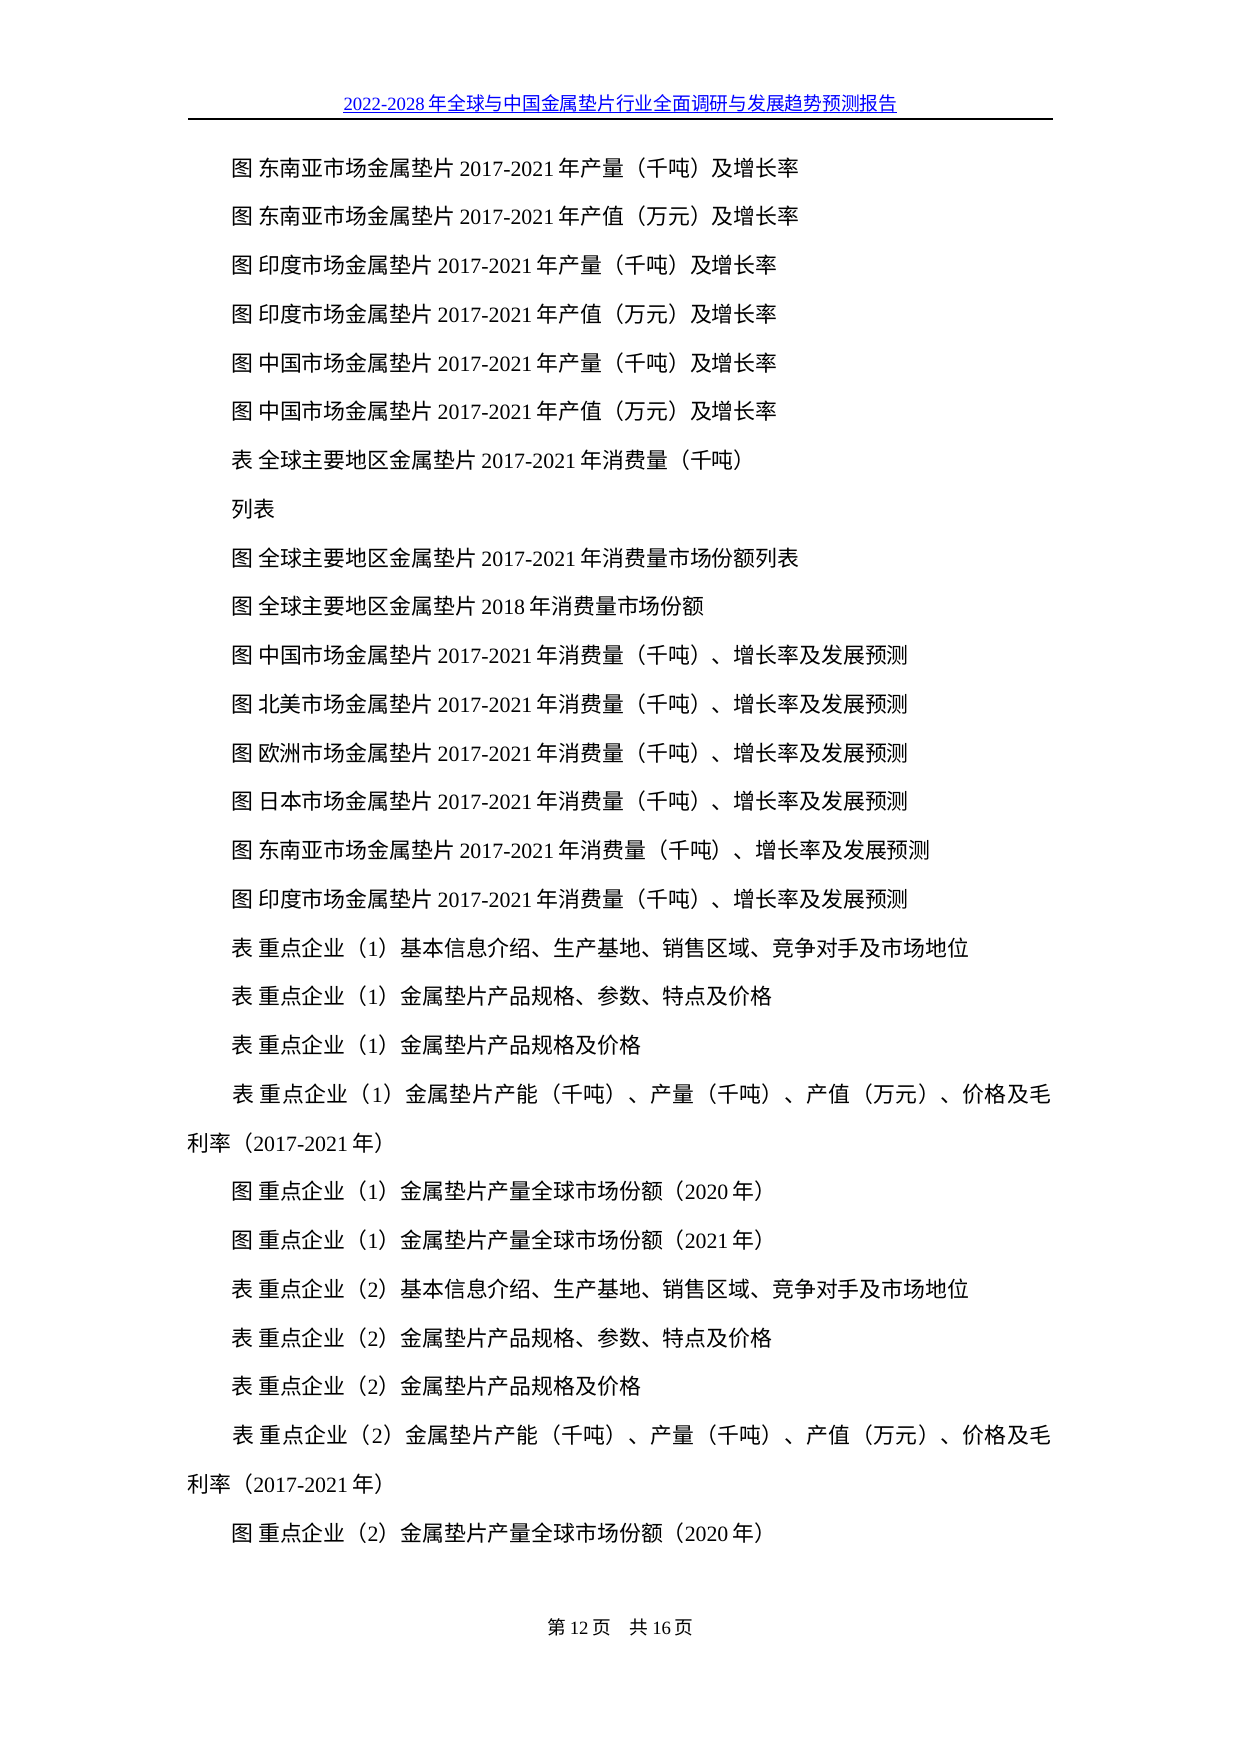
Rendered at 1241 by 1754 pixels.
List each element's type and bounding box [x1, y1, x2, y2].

text [187, 150, 1053, 1548]
